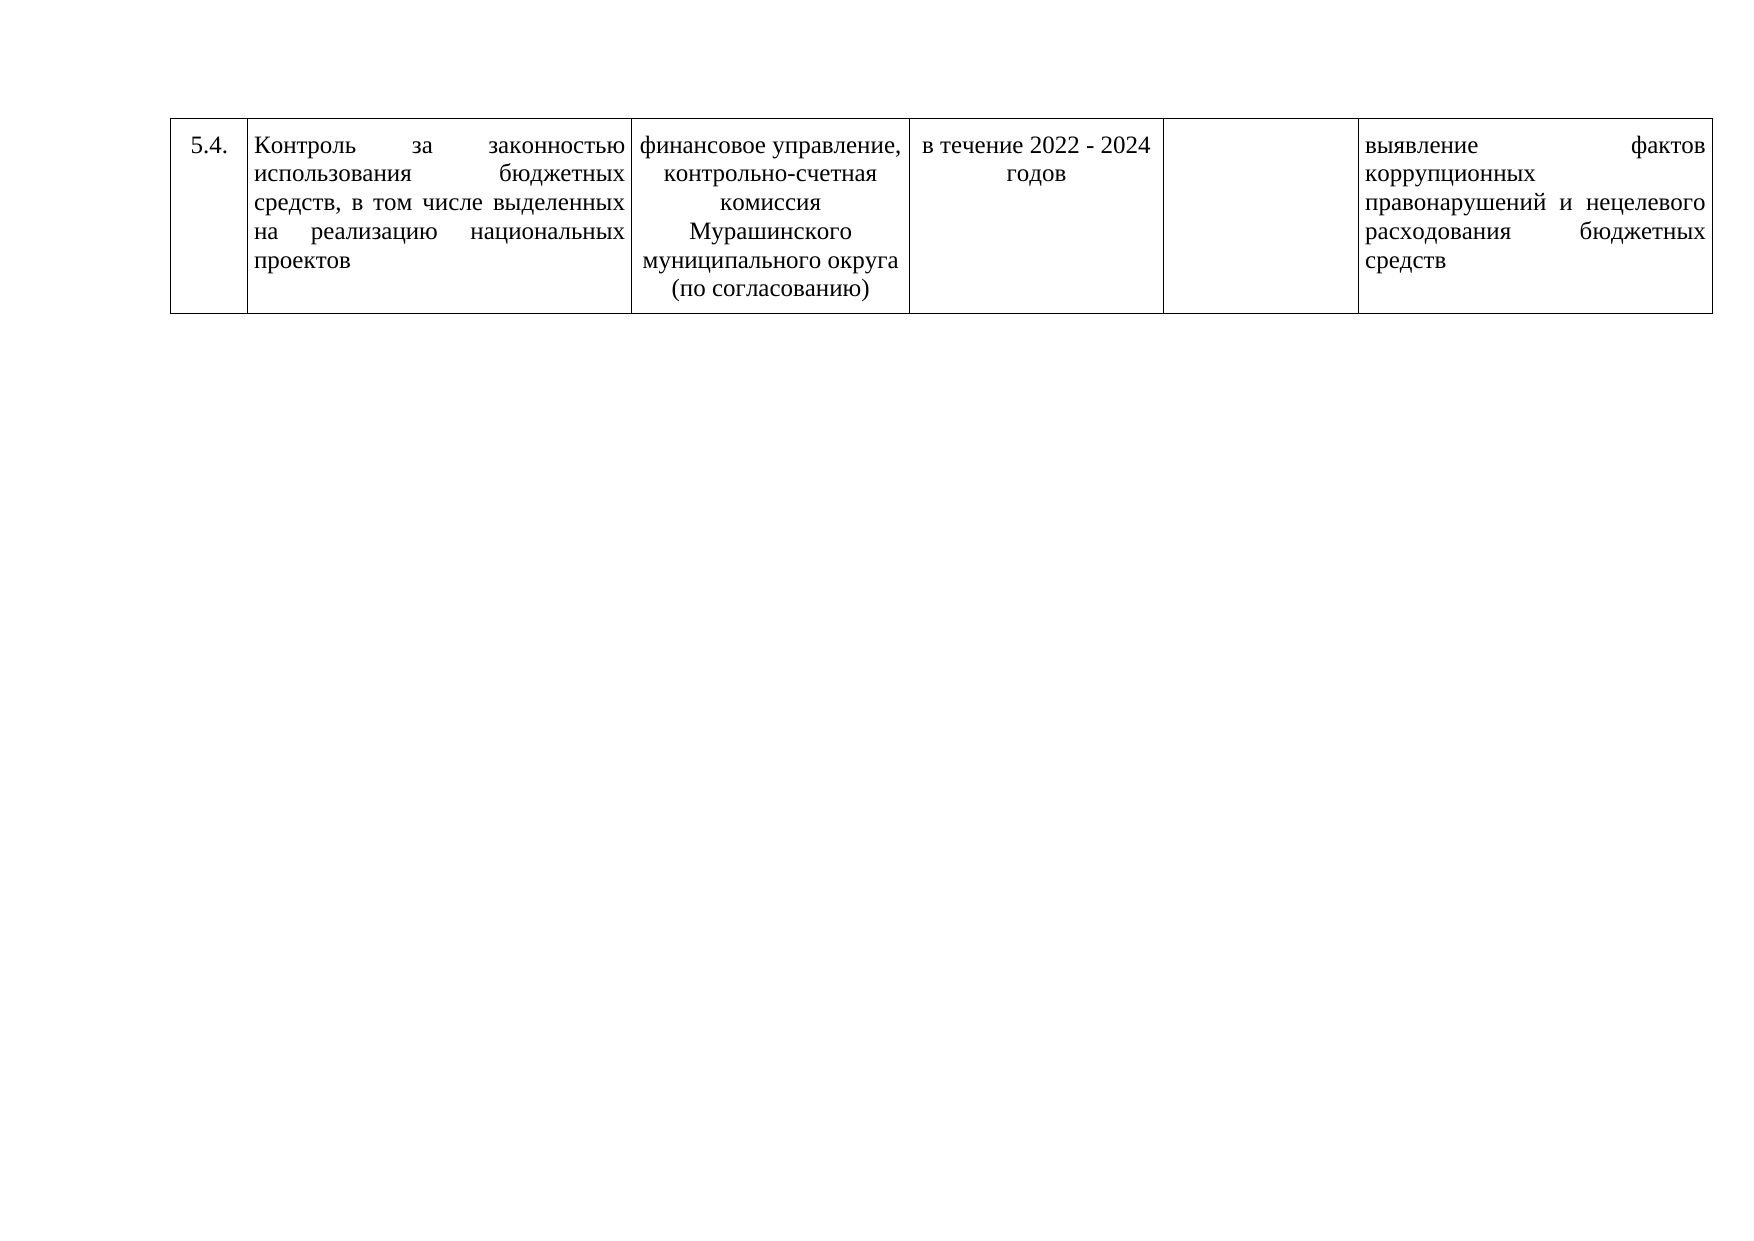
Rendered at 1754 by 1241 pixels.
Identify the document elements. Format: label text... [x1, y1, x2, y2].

table_cell 5.4. [171, 119, 247, 313]
table_cell финансовое управление, контрольно-счетная комиссия Мурашинского муниципального округа (по согласованию) [632, 119, 909, 313]
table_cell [910, 119, 1163, 313]
table_cell [1164, 119, 1358, 313]
table_cell Контроль за законностью использования бюджетных средств, в том числе выделенных на реализацию национальных проектов [248, 119, 631, 313]
table_cell выявление фактов коррупционных правонарушений и нецелевого расходования бюджетных средств [1359, 119, 1712, 313]
